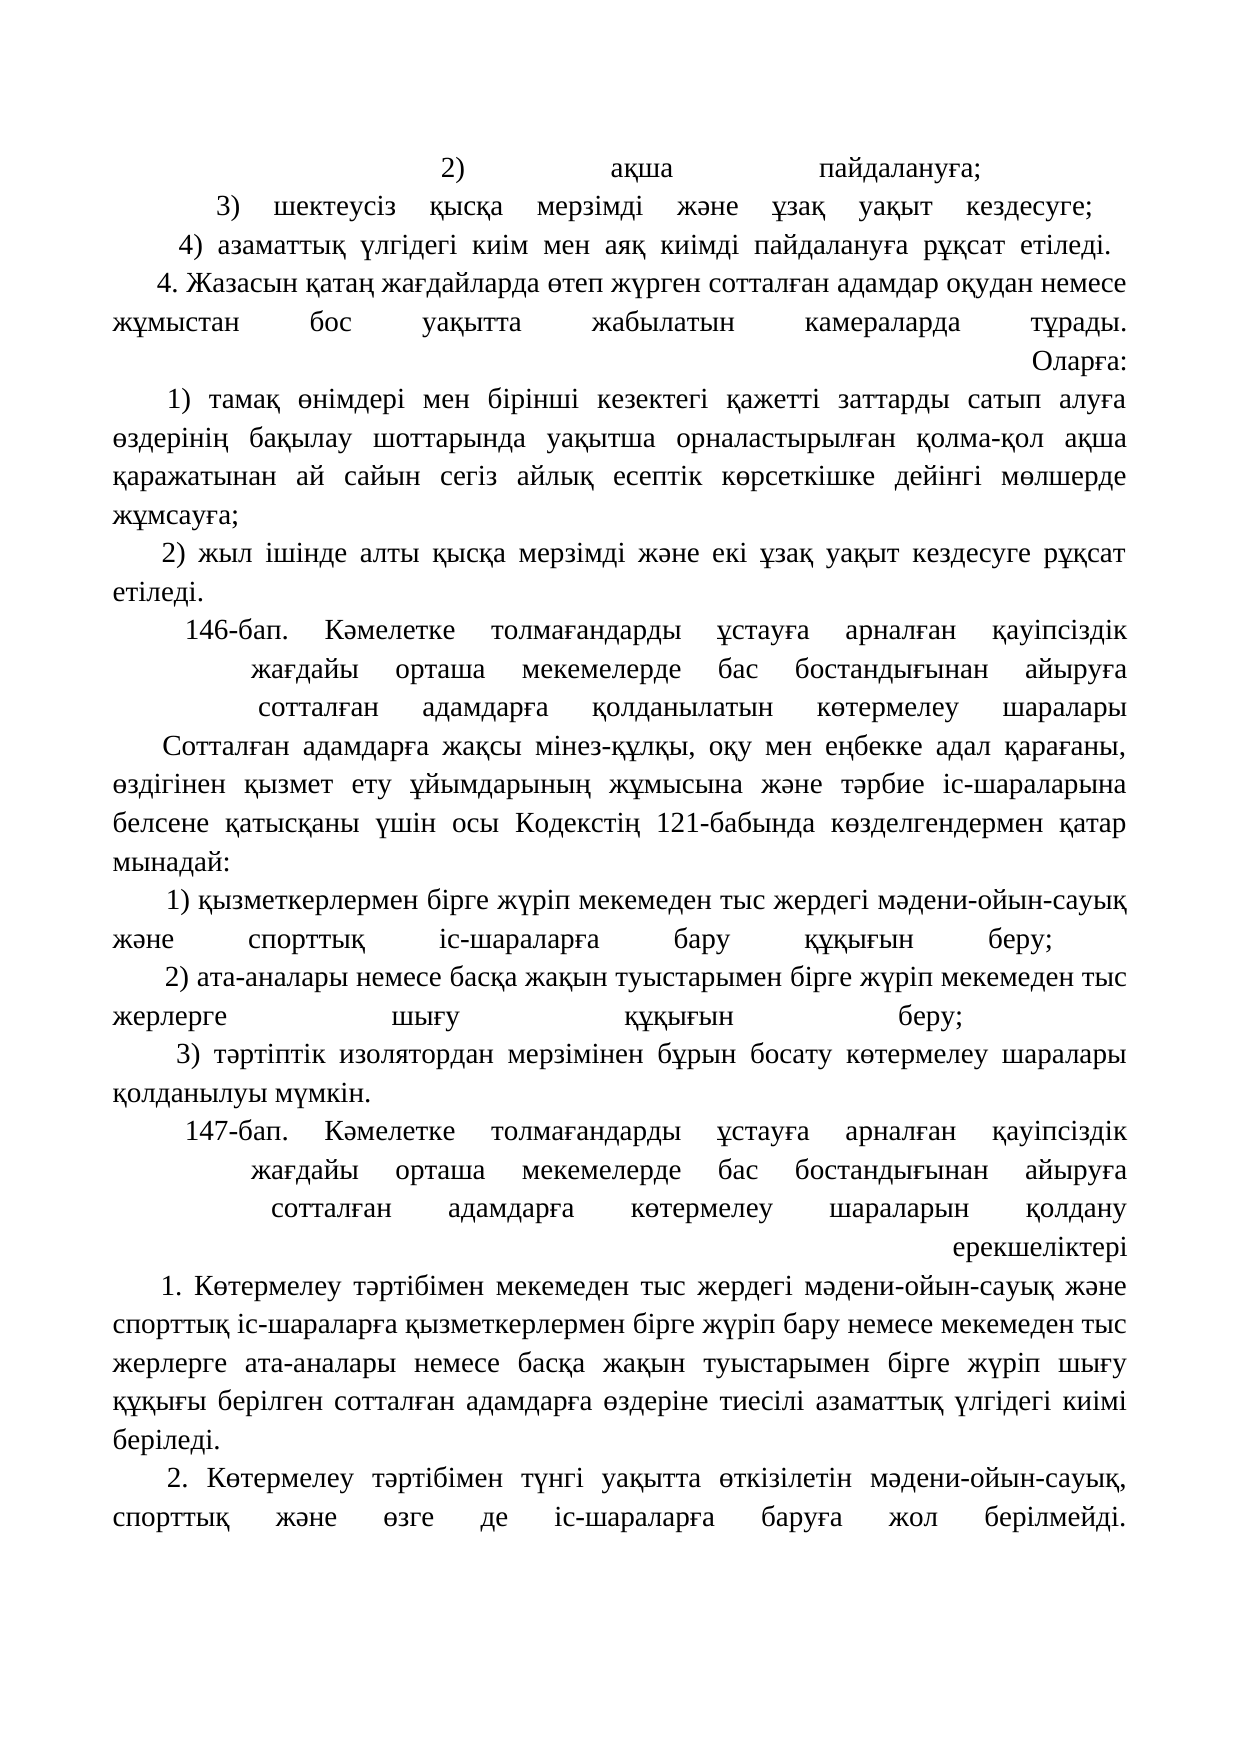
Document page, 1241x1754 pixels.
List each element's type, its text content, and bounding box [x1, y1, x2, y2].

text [112, 150, 1128, 607]
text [112, 1113, 1128, 1532]
text 146-бап. Кәмелетке толмағандарды ұстауға арналған қауіпсіздік жағдайы орташа мекемелерде бас бостандығынан айыруға сотталған адамдарға қолданылатын көтермелеу шаралары Сотталған адамдарға жақсы мінез-құлқы, оқу мен еңбекке адал қарағаны, өздігінен қызмет ету ұйымдарының жұмысына және тәрбие іс-шараларына белсене қатысқаны үшін осы Кодекстің 121-бабында көзделгендермен қатар мынадай: 1) қызметкерлермен бірге жүріп мекемеден тыс жердегі мәдени-ойын-сауық және спорттық іс-шараларға бару құқығын беру; 2) ата-аналары немесе басқа жақын туыстарымен бірге жүріп мекемеден тыс жерлерге шығу құқығын беру; 3) тәртіптік изолятордан мерзімінен бұрын босату көтермелеу шаралары қолданылуы мүмкін. [112, 612, 1128, 1108]
